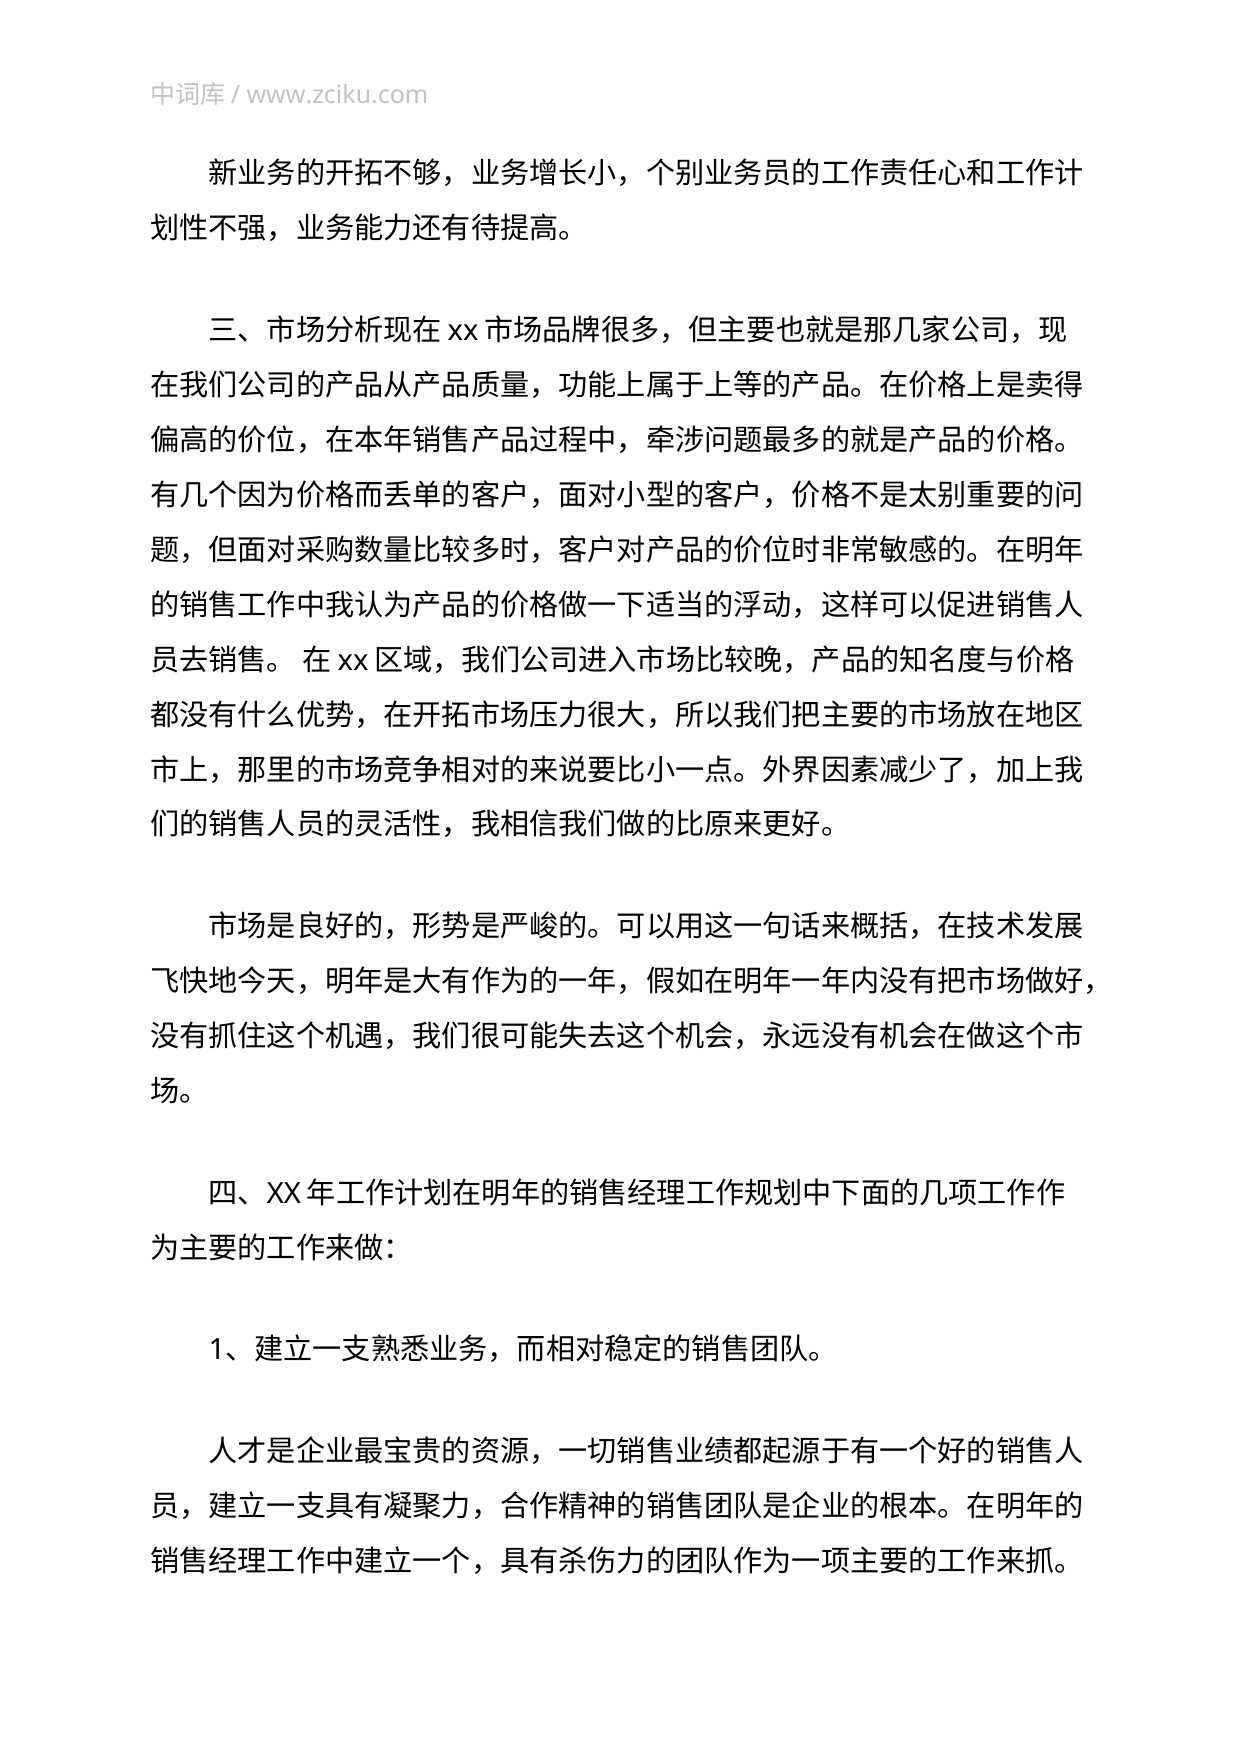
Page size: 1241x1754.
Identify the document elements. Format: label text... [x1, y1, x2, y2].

text 1、建立一支熟悉业务，而相对稳定的销售团队。 [150, 1326, 1090, 1368]
text 四、XX年工作计划在明年的销售经理工作规划中下面的几项工作作为主要的工作来做： [150, 1169, 1090, 1266]
text 人才是企业最宝贵的资源，一切销售业绩都起源于有一个好的销售人员，建立一支具有凝聚力，合作精神的销售团队是企业的根本。在明年的销售经理工作中建立一个，具有杀伤力的团队作为一项主要的工作来抓。 [150, 1428, 1090, 1580]
text 新业务的开拓不够，业务增长小，个别业务员的工作责任心和工作计划性不强，业务能力还有待提高。 [150, 150, 1090, 247]
text 市场是良好的，形势是严峻的。可以用这一句话来概括，在技术发展飞快地今天，明年是大有作为的一年，假如在明年一年内没有把市场做好，没有抓住这个机遇，我们很可能失去这个机会，永远没有机会在做这个市场。 [150, 903, 1090, 1110]
text 三、市场分析现在xx市场品牌很多，但主要也就是那几家公司，现在我们公司的产品从产品质量，功能上属于上等的产品。在价格上是卖得偏高的价位，在本年销售产品过程中，牵涉问题最多的就是产品的价格。有几个因为价格而丢单的客户，面对小型的客户，价格不是太别重要的问题，但面对采购数量比较多时，客户对产品的价位时非常敏感的。在明年的销售工作中我认为产品的价格做一下适当的浮动，这样可以促进销售人员去销售。 在xx区域，我们公司进入市场比较晚，产品的知名度与价格都没有什么优势，在开拓市场压力很大，所以我们把主要的市场放在地区市上，那里的市场竞争相对的来说要比小一点。外界因素减少了，加上我们的销售人员的灵活性，我相信我们做的比原来更好。 [150, 307, 1090, 843]
